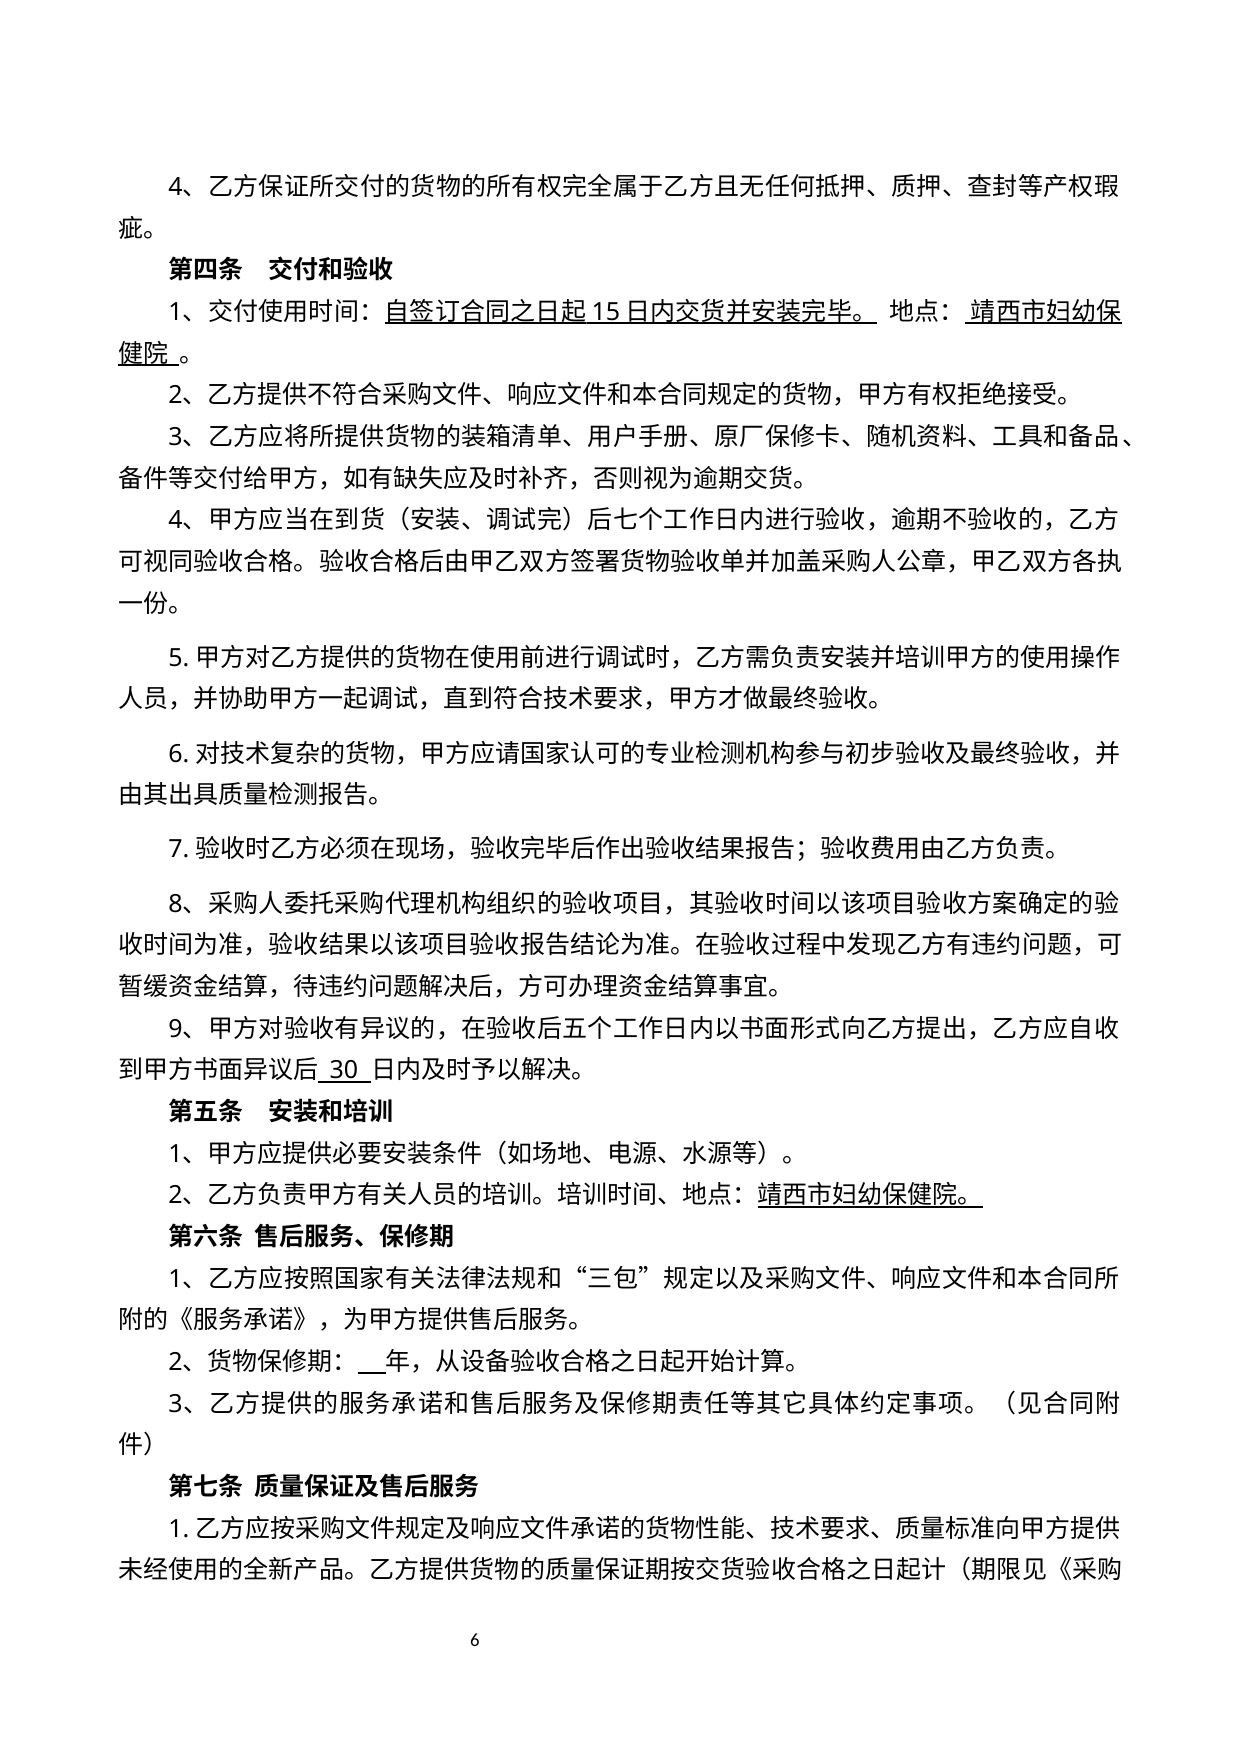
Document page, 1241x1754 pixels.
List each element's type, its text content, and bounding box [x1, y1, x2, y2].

text 3、乙方应将所提供货物的装箱清单、用户手册、原厂保修卡、随机资料、工具和备品、备件等交付给甲方，如有缺失应及时补齐，否则视为逾期交货。 [118, 412, 1122, 495]
text 5. 甲方对乙方提供的货物在使用前进行调试时，乙方需负责安装并培训甲方的使用操作人员，并协助甲方一起调试，直到符合技术要求，甲方才做最终验收。 [118, 633, 1122, 716]
text 4、甲方应当在到货（安装、调试完）后七个工作日内进行验收，逾期不验收的，乙方可视同验收合格。验收合格后由甲乙双方签署货物验收单并加盖采购人公章，甲乙双方各执一份。 [118, 495, 1122, 620]
text 1、交付使用时间：自签订合同之日起15日内交货并安装完毕。 地点： 靖西市妇幼保健院 。 [118, 287, 1122, 370]
text 第四条 交付和验收 [118, 245, 1122, 287]
text 第六条 售后服务、保修期 [118, 1212, 1122, 1254]
text 2、乙方负责甲方有关人员的培训。培训时间、地点：靖西市妇幼保健院。 [118, 1170, 1122, 1212]
text 6. 对技术复杂的货物，甲方应请国家认可的专业检测机构参与初步验收及最终验收，并由其出具质量检测报告。 [118, 729, 1122, 812]
text 第七条 质量保证及售后服务 [118, 1462, 1122, 1504]
text 8、采购人委托采购代理机构组织的验收项目，其验收时间以该项目验收方案确定的验收时间为准，验收结果以该项目验收报告结论为准。在验收过程中发现乙方有违约问题，可暂缓资金结算，待违约问题解决后，方可办理资金结算事宜。 [118, 879, 1122, 1004]
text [118, 1504, 1122, 1587]
text 1、甲方应提供必要安装条件（如场地、电源、水源等）。 [118, 1129, 1122, 1170]
text 9、甲方对验收有异议的，在验收后五个工作日内以书面形式向乙方提出，乙方应自收到甲方书面异议后 30 日内及时予以解决。 [118, 1004, 1122, 1087]
text 2、乙方提供不符合采购文件、响应文件和本合同规定的货物，甲方有权拒绝接受。 [118, 370, 1122, 412]
text 第五条 安装和培训 [118, 1087, 1122, 1129]
text 1、乙方应按照国家有关法律法规和“三包”规定以及采购文件、响应文件和本合同所附的《服务承诺》，为甲方提供售后服务。 [118, 1254, 1122, 1337]
text 7. 验收时乙方必须在现场，验收完毕后作出验收结果报告；验收费用由乙方负责。 [118, 824, 1122, 866]
text 2、货物保修期： 年，从设备验收合格之日起开始计算。 [118, 1337, 1122, 1379]
text 4、乙方保证所交付的货物的所有权完全属于乙方且无任何抵押、质押、查封等产权瑕疵。 [118, 162, 1122, 245]
text 3、乙方提供的服务承诺和售后服务及保修期责任等其它具体约定事项。（见合同附件） [118, 1379, 1122, 1462]
